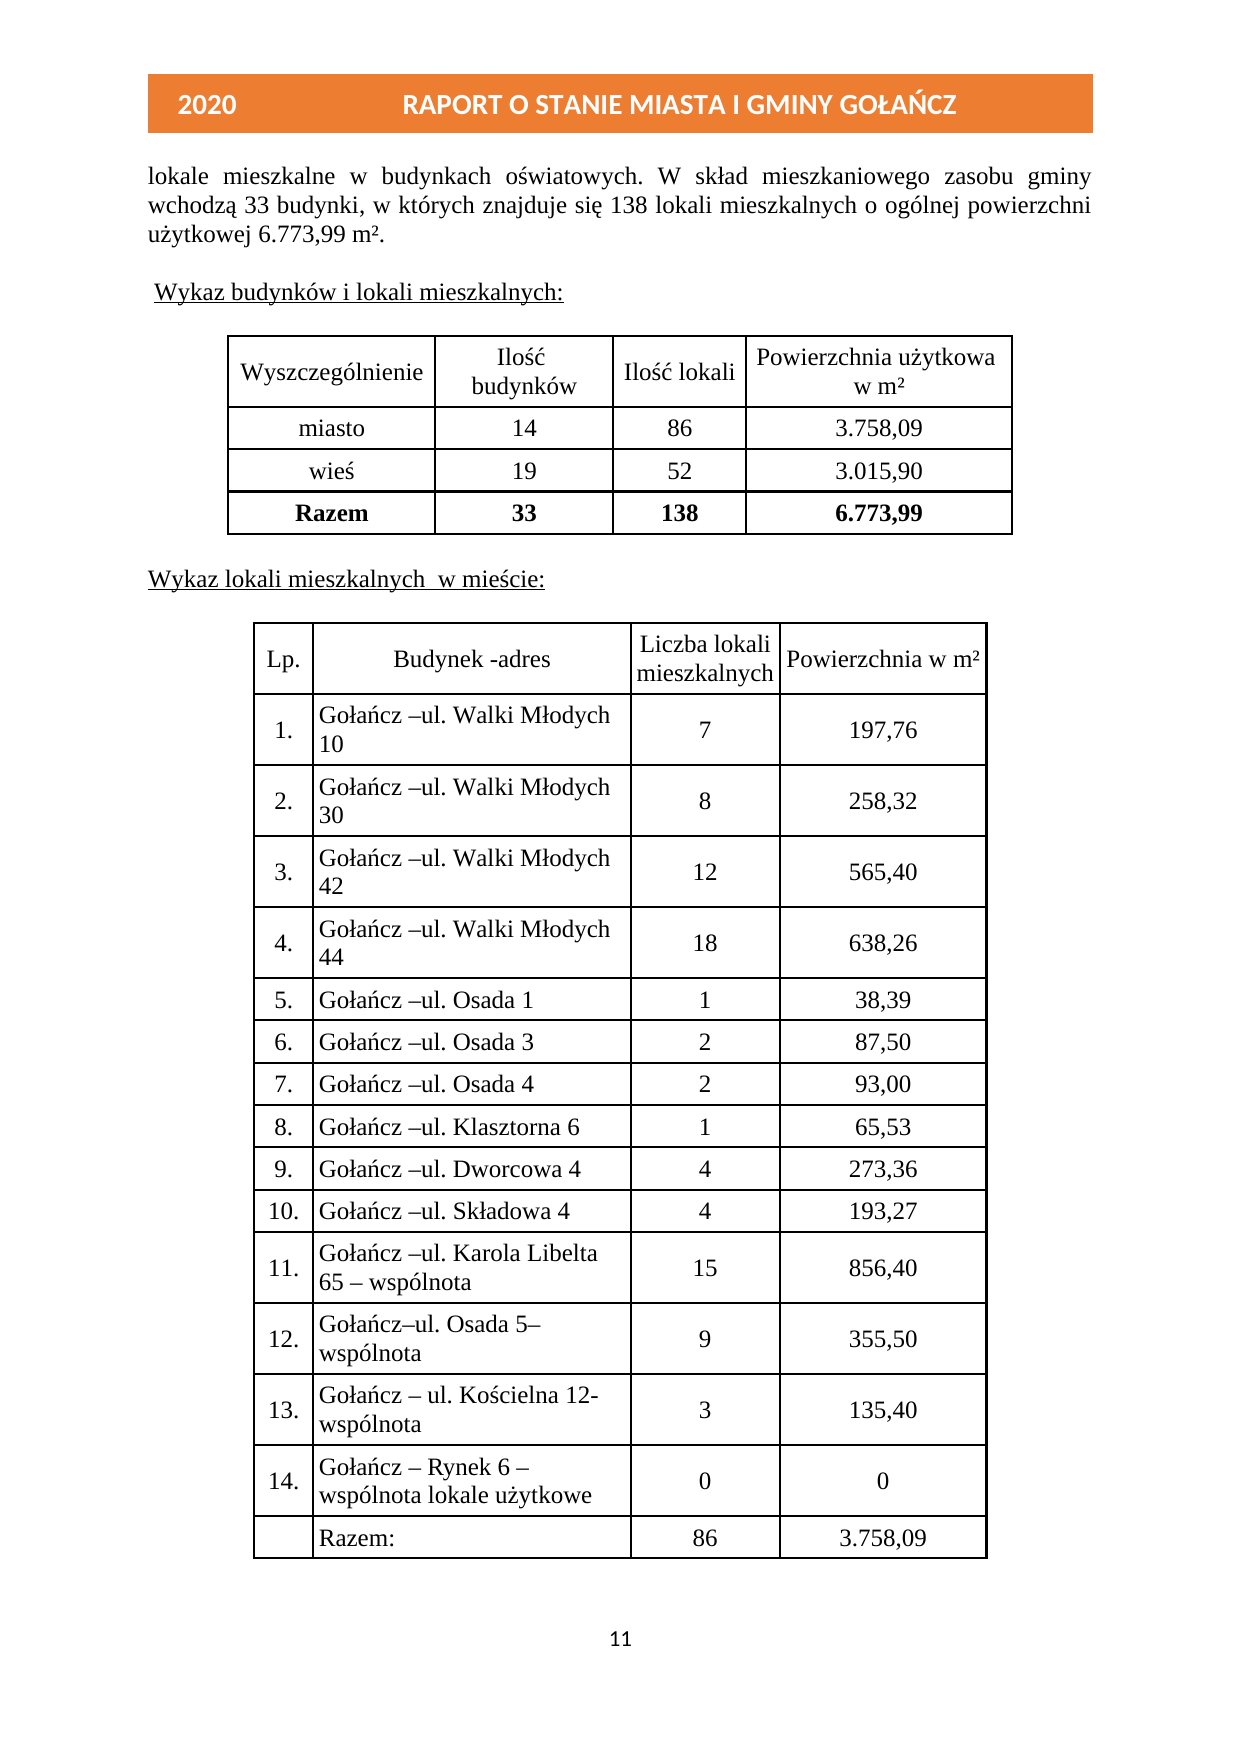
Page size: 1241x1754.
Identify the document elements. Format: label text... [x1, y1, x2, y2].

table_cell 3. [255, 837, 312, 906]
table_cell 4. [255, 908, 312, 977]
table_cell 18 [632, 908, 779, 977]
table_cell Gołańcz –ul. Osada 4 [314, 1064, 630, 1104]
table_cell 3 [632, 1375, 779, 1444]
table_cell 65,53 [781, 1106, 985, 1146]
table_cell 10. [255, 1191, 312, 1231]
table_cell 38,39 [781, 979, 985, 1019]
table_cell 4 [632, 1191, 779, 1231]
table_cell Gołańcz–ul. Osada 5– wspólnota [314, 1304, 630, 1373]
table_cell Gołańcz –ul. Osada 1 [314, 979, 630, 1019]
table_cell 2. [255, 766, 312, 835]
table_header Liczba lokali mieszkalnych [632, 624, 779, 693]
table_header Lp. [255, 624, 312, 693]
table_cell 11. [255, 1233, 312, 1302]
table_header Wyszczególnienie [229, 337, 434, 406]
table_cell 3.015,90 [747, 450, 1011, 490]
table_cell 1 [632, 979, 779, 1019]
table_cell Gołańcz –ul. Składowa 4 [314, 1191, 630, 1231]
table_cell 12. [255, 1304, 312, 1373]
table_cell Gołańcz –ul. Dworcowa 4 [314, 1148, 630, 1188]
table_cell 3.758,09 [747, 408, 1011, 448]
table_cell 19 [436, 450, 612, 490]
table_cell 8 [632, 766, 779, 835]
table_cell 2 [632, 1021, 779, 1062]
table_cell 7 [632, 695, 779, 764]
table_cell Gołańcz – ul. Kościelna 12- wspólnota [314, 1375, 630, 1444]
table_cell Gołańcz –ul. Karola Libelta 65 – wspólnota [314, 1233, 630, 1302]
table_cell 565,40 [781, 837, 985, 906]
table_cell 1. [255, 695, 312, 764]
table_cell 86 [632, 1517, 779, 1557]
table_cell 12 [632, 837, 779, 906]
table_cell 14. [255, 1446, 312, 1515]
table_cell 193,27 [781, 1191, 985, 1231]
table_cell 856,40 [781, 1233, 985, 1302]
table_cell 5. [255, 979, 312, 1019]
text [148, 161, 1093, 248]
text Wykaz budynków i lokali mieszkalnych: [148, 277, 1093, 306]
table_header Powierzchnia w m² [781, 624, 985, 693]
table_header Ilość budynków [436, 337, 612, 406]
table_cell 93,00 [781, 1064, 985, 1104]
table_cell 52 [614, 450, 745, 490]
table_header Budynek -adres [314, 624, 630, 693]
table_cell Gołańcz –ul. Walki Młodych 30 [314, 766, 630, 835]
table_cell 33 [436, 493, 612, 533]
table_cell 4 [632, 1148, 779, 1188]
table_cell Gołańcz –ul. Klasztorna 6 [314, 1106, 630, 1146]
table_cell Gołańcz – Rynek 6 – wspólnota lokale użytkowe [314, 1446, 630, 1515]
table_cell 2 [632, 1064, 779, 1104]
table_cell [255, 1517, 312, 1557]
table_cell 197,76 [781, 695, 985, 764]
table_cell 135,40 [781, 1375, 985, 1444]
table_cell 14 [436, 408, 612, 448]
table_cell Razem: [314, 1517, 630, 1557]
table_cell 3.758,09 [781, 1517, 985, 1557]
table_cell Gołańcz –ul. Walki Młodych 10 [314, 695, 630, 764]
table_header Ilość lokali [614, 337, 745, 406]
table_cell 258,32 [781, 766, 985, 835]
table_cell 1 [632, 1106, 779, 1146]
table_cell 6.773,99 [747, 493, 1011, 533]
table_cell miasto [229, 408, 434, 448]
table_cell 273,36 [781, 1148, 985, 1188]
text Wykaz lokali mieszkalnych w mieście: [148, 564, 1093, 593]
table_cell wieś [229, 450, 434, 490]
table_cell 0 [781, 1446, 985, 1515]
table_cell 7. [255, 1064, 312, 1104]
table_cell 87,50 [781, 1021, 985, 1062]
table_cell 138 [614, 493, 745, 533]
table_cell 6. [255, 1021, 312, 1062]
table_cell 8. [255, 1106, 312, 1146]
table_cell 355,50 [781, 1304, 985, 1373]
table_header Powierzchnia użytkowa w m² [747, 337, 1011, 406]
table_cell 9. [255, 1148, 312, 1188]
table_cell 9 [632, 1304, 779, 1373]
table_cell 13. [255, 1375, 312, 1444]
table_cell 0 [632, 1446, 779, 1515]
table_cell Gołańcz –ul. Walki Młodych 42 [314, 837, 630, 906]
table_cell 638,26 [781, 908, 985, 977]
table_cell Gołańcz –ul. Osada 3 [314, 1021, 630, 1062]
table_cell 15 [632, 1233, 779, 1302]
table_cell Gołańcz –ul. Walki Młodych 44 [314, 908, 630, 977]
table_cell 86 [614, 408, 745, 448]
table_cell Razem [229, 493, 434, 533]
